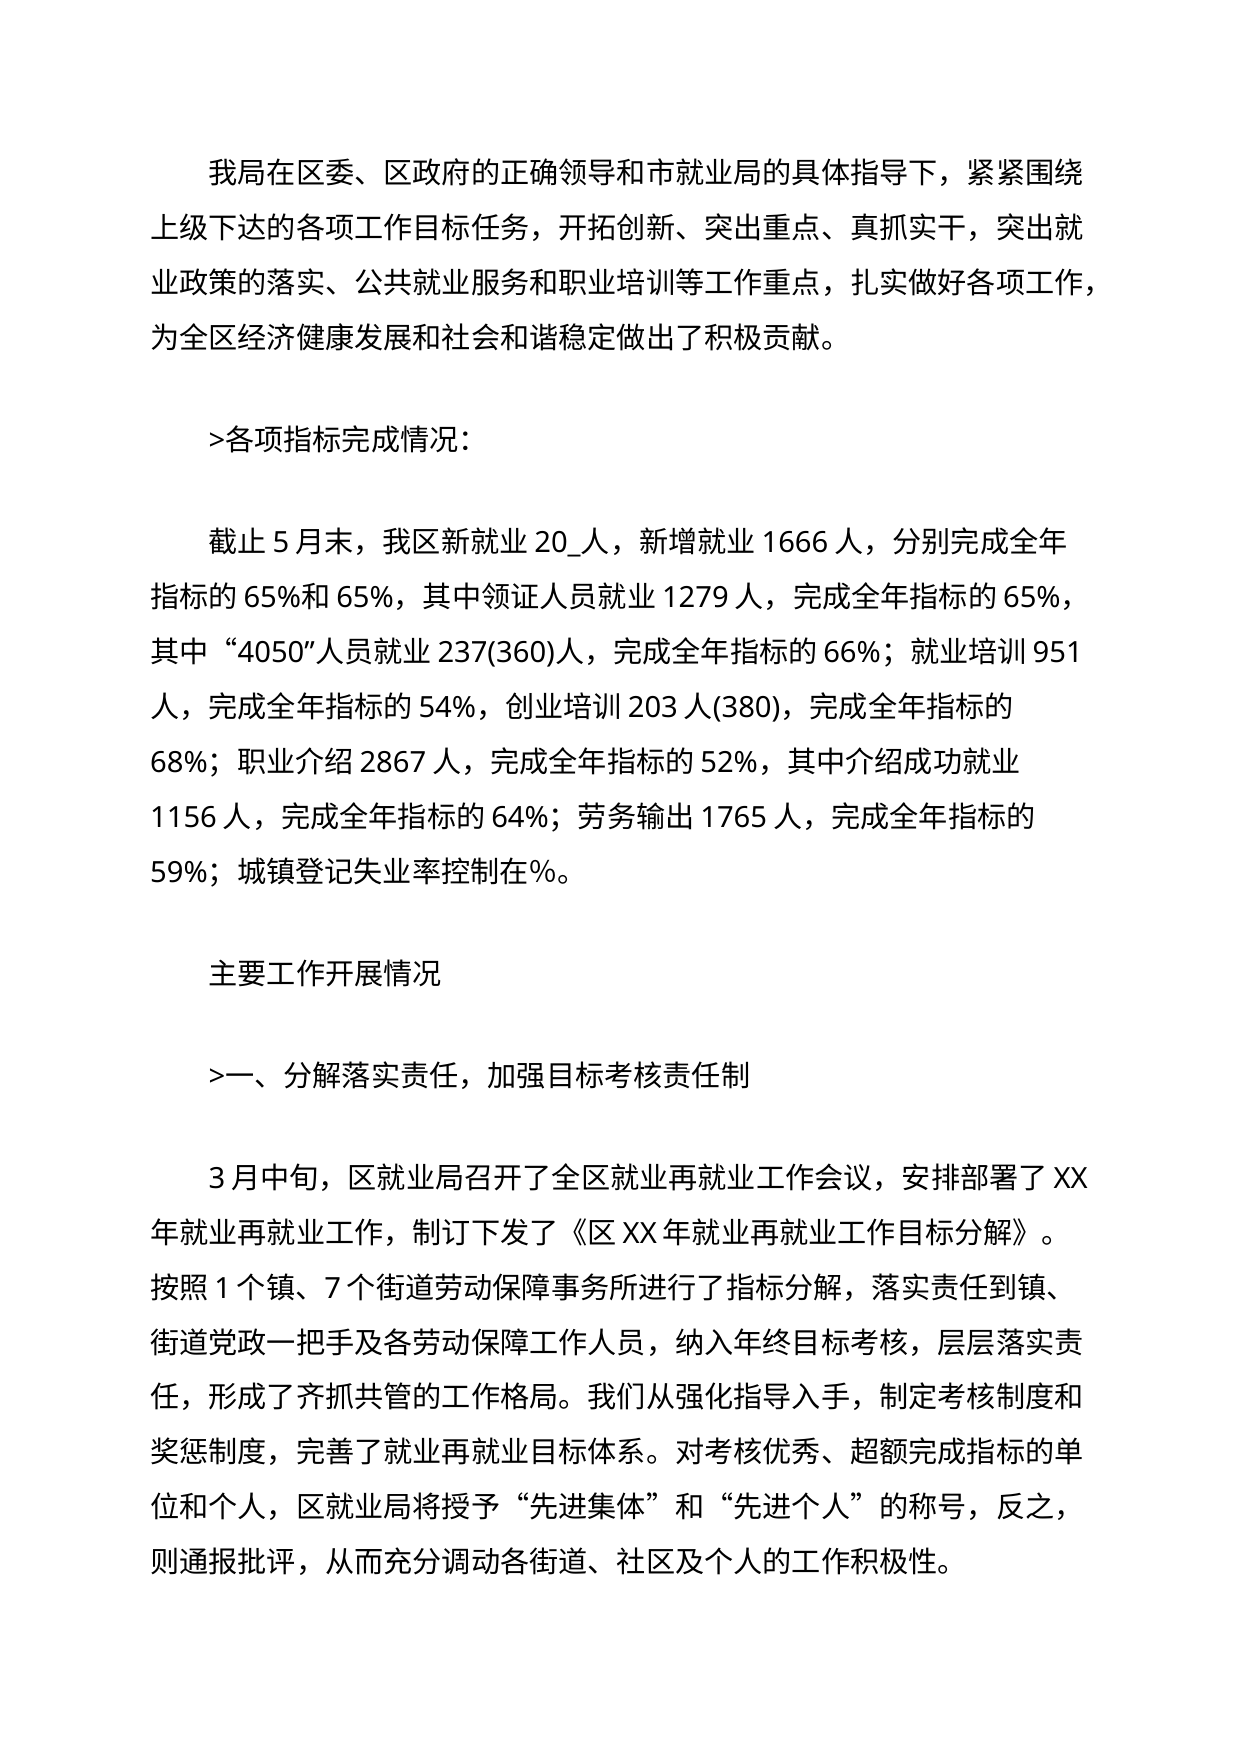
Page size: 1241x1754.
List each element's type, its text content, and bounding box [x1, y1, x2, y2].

text >一、分解落实责任，加强目标考核责任制 [150, 1052, 1090, 1094]
text >各项指标完成情况： [150, 416, 1090, 459]
text 3月中旬，区就业局召开了全区就业再就业工作会议，安排部署了XX年就业再就业工作，制订下发了《区XX年就业再就业工作目标分解》。按照1个镇、7个街道劳动保障事务所进行了指标分解，落实责任到镇、街道党政一把手及各劳动保障工作人员，纳入年终目标考核，层层落实责任，形成了齐抓共管的工作格局。我们从强化指导入手，制定考核制度和奖惩制度，完善了就业再就业目标体系。对考核优秀、超额完成指标的单位和个人，区就业局将授予“先进集体”和“先进个人”的称号，反之，则通报批评，从而充分调动各街道、社区及个人的工作积极性。 [150, 1154, 1090, 1581]
text 我局在区委、区政府的正确领导和市就业局的具体指导下，紧紧围绕上级下达的各项工作目标任务，开拓创新、突出重点、真抓实干，突出就业政策的落实、公共就业服务和职业培训等工作重点，扎实做好各项工作，为全区经济健康发展和社会和谐稳定做出了积极贡献。 [150, 150, 1090, 357]
text 截止5月末，我区新就业20_人，新增就业1666人，分别完成全年指标的65%和65%，其中领证人员就业1279人，完成全年指标的65%，其中“4050”人员就业237(360)人，完成全年指标的66%；就业培训951人，完成全年指标的54%，创业培训203人(380)，完成全年指标的68%；职业介绍2867人，完成全年指标的52%，其中介绍成功就业1156人，完成全年指标的64%；劳务输出1765人，完成全年指标的59%；城镇登记失业率控制在％。 [150, 518, 1090, 891]
text 主要工作开展情况 [150, 950, 1090, 993]
